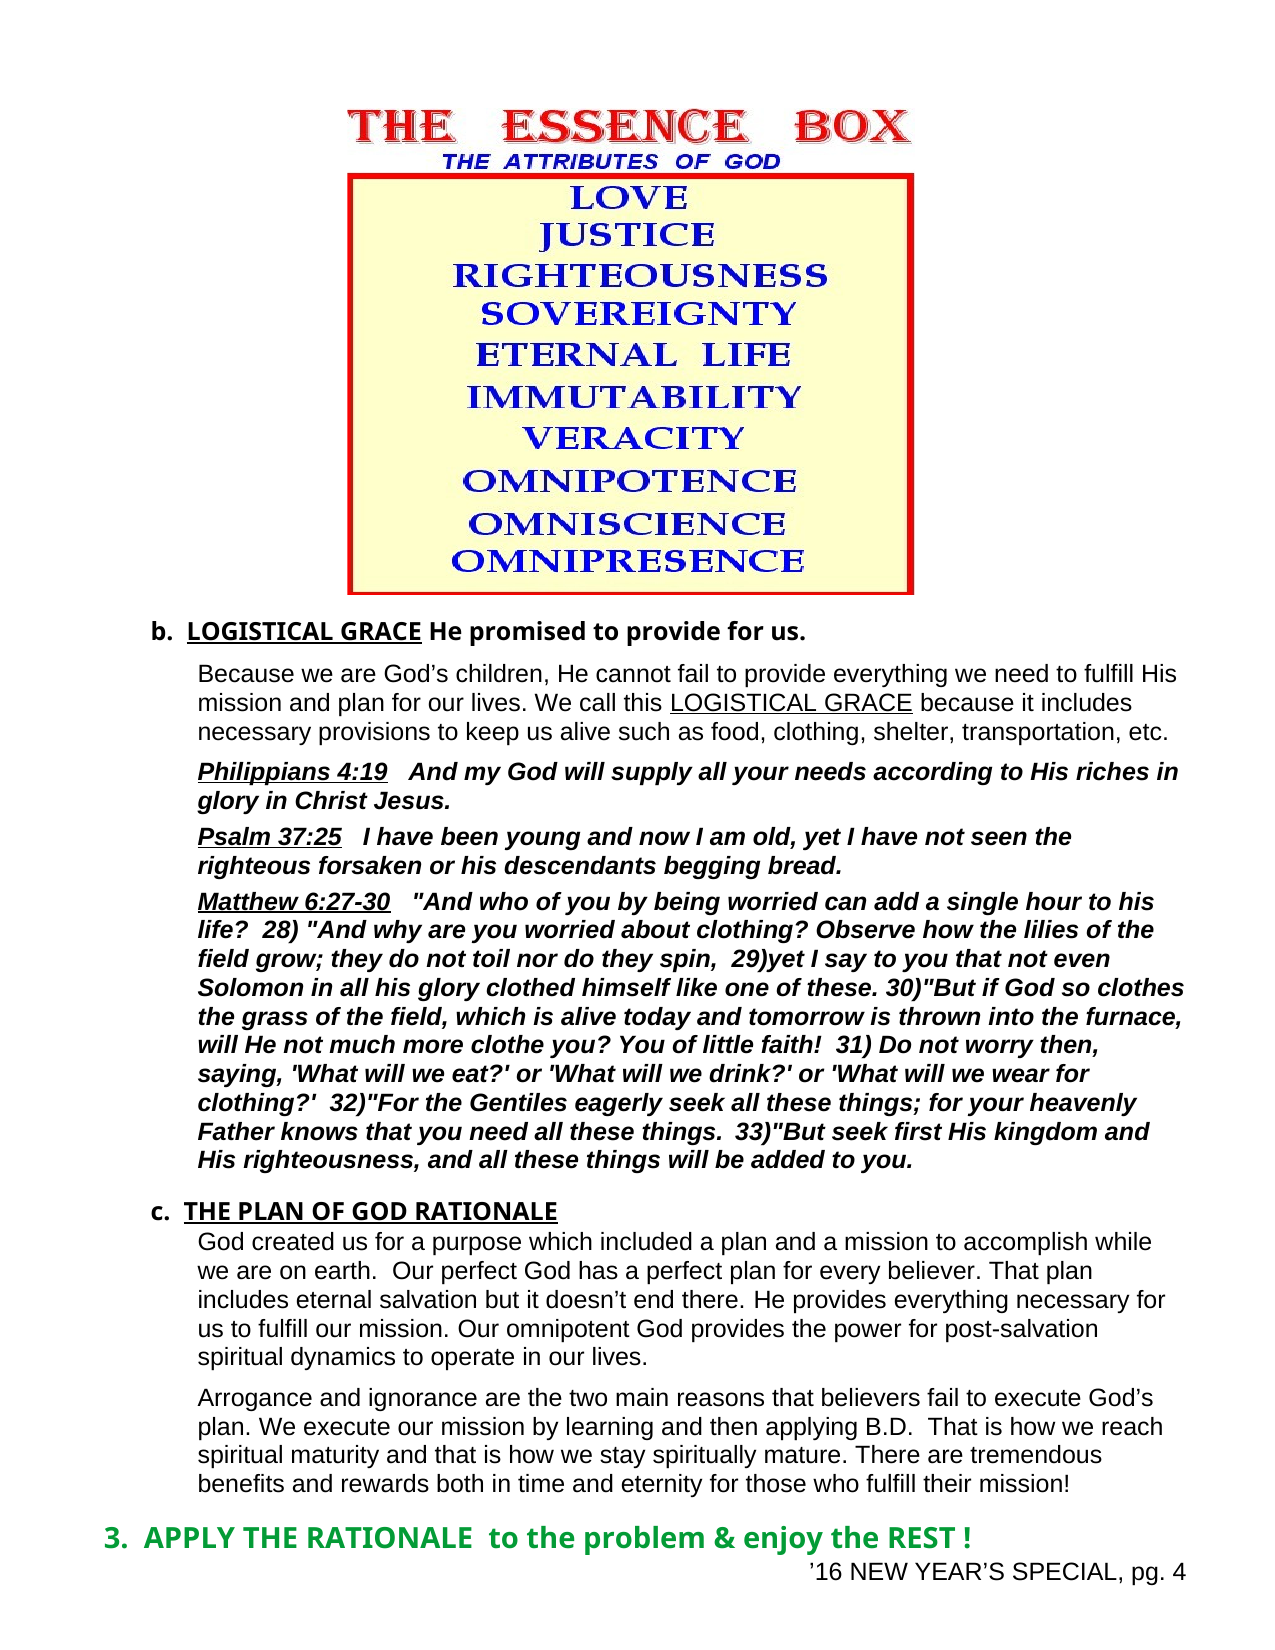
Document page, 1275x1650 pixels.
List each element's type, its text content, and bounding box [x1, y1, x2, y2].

picture [347, 108, 915, 595]
text Philippians 4:19 And my God will supply all your needs according to His riches in glory in Christ Jesus. [197, 757, 1191, 815]
text Matthew 6:27-30 "And who of you by being worried can add a single hour to his life? 28) "And why are you worried about clothing? Observe how the lilies of the field grow; they do not toil nor do they spin, 29)yet I say to you that not even Solomon in all his glory clothed himself like one of these. 30)"But if God so clothes the grass of the field, which is alive today and tomorrow is thrown into the furnace, will He not much more clothe you? You of little faith! 31) Do not worry then, saying, 'What will we eat?' or 'What will we drink?' or 'What will we wear for clothing?' 32)"For the Gentiles eagerly seek all these things; for your heavenly Father knows that you need all these things. 33)"But seek first His kingdom and His righteousness, and all these things will be added to you. [197, 887, 1191, 1174]
text Psalm 37:25 I have been young and now I am old, yet I have not seen the righteous forsaken or his descendants begging bread. [197, 822, 1191, 879]
text c. THE PLAN OF GOD RATIONALE [150, 1193, 1191, 1227]
text Because we are God’s children, He cannot fail to provide everything we need to fulfill His mission and plan for our lives. We call this LOGISTICAL GRACE because it includes necessary provisions to keep us alive such as food, clothing, shelter, transportation, etc. [197, 659, 1191, 745]
text ’16 NEW YEAR’S SPECIAL, pg. 4 [150, 1557, 1191, 1586]
text b. LOGISTICAL GRACE He promised to provide for us. [150, 613, 1191, 648]
text 3. APPLY THE RATIONALE to the problem & enjoy the REST ! [103, 1517, 1191, 1557]
text Arrogance and ignorance are the two main reasons that believers fail to execute God’s plan. We execute our mission by learning and then applying B.D. That is how we reach spiritual maturity and that is how we stay spiritually mature. There are tremendous benefits and rewards both in time and eternity for those who fulfill their mission! [197, 1383, 1191, 1498]
text God created us for a purpose which included a plan and a mission to accomplish while we are on earth. Our perfect God has a perfect plan for every believer. That plan includes eternal salvation but it doesn’t end there. He provides everything necessary for us to fulfill our mission. Our omnipotent God provides the power for post-salvation spiritual dynamics to operate in our lives. [197, 1227, 1191, 1371]
